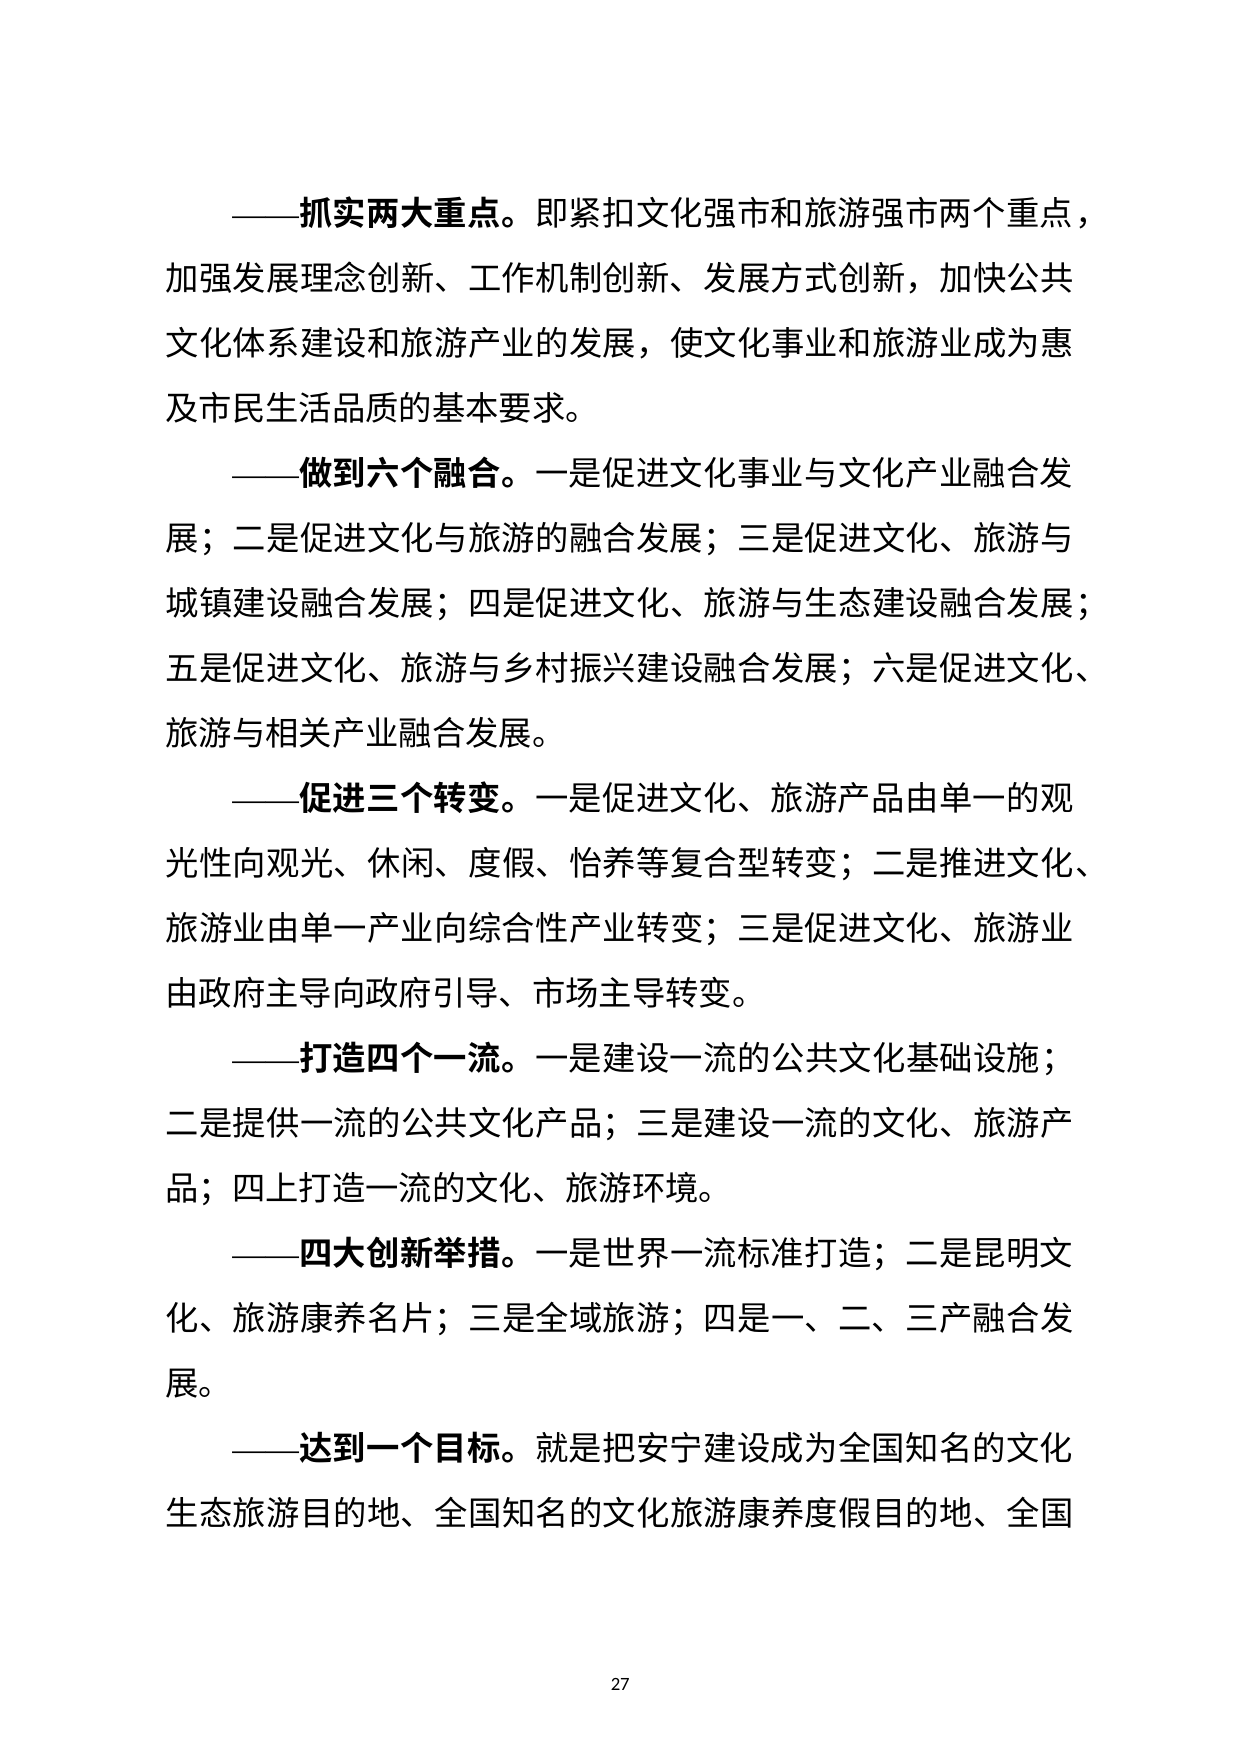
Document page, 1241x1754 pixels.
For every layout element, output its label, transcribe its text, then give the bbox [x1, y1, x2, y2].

text ——促进三个转变。一是促进文化、旅游产品由单一的观光性向观光、休闲、度假、怡养等复合型转变；二是推进文化、旅游业由单一产业向综合性产业转变；三是促进文化、旅游业由政府主导向政府引导、市场主导转变。 [165, 763, 1075, 1023]
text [165, 1413, 1075, 1543]
text ——打造四个一流。一是建设一流的公共文化基础设施；二是提供一流的公共文化产品；三是建设一流的文化、旅游产品；四上打造一流的文化、旅游环境。 [165, 1023, 1075, 1218]
text ——抓实两大重点。即紧扣文化强市和旅游强市两个重点，加强发展理念创新、工作机制创新、发展方式创新，加快公共文化体系建设和旅游产业的发展，使文化事业和旅游业成为惠及市民生活品质的基本要求。 [165, 178, 1075, 438]
text ——四大创新举措。一是世界一流标准打造；二是昆明文化、旅游康养名片；三是全域旅游；四是一、二、三产融合发展。 [165, 1218, 1075, 1413]
text ——做到六个融合。一是促进文化事业与文化产业融合发展；二是促进文化与旅游的融合发展；三是促进文化、旅游与城镇建设融合发展；四是促进文化、旅游与生态建设融合发展；五是促进文化、旅游与乡村振兴建设融合发展；六是促进文化、旅游与相关产业融合发展。 [165, 438, 1075, 763]
